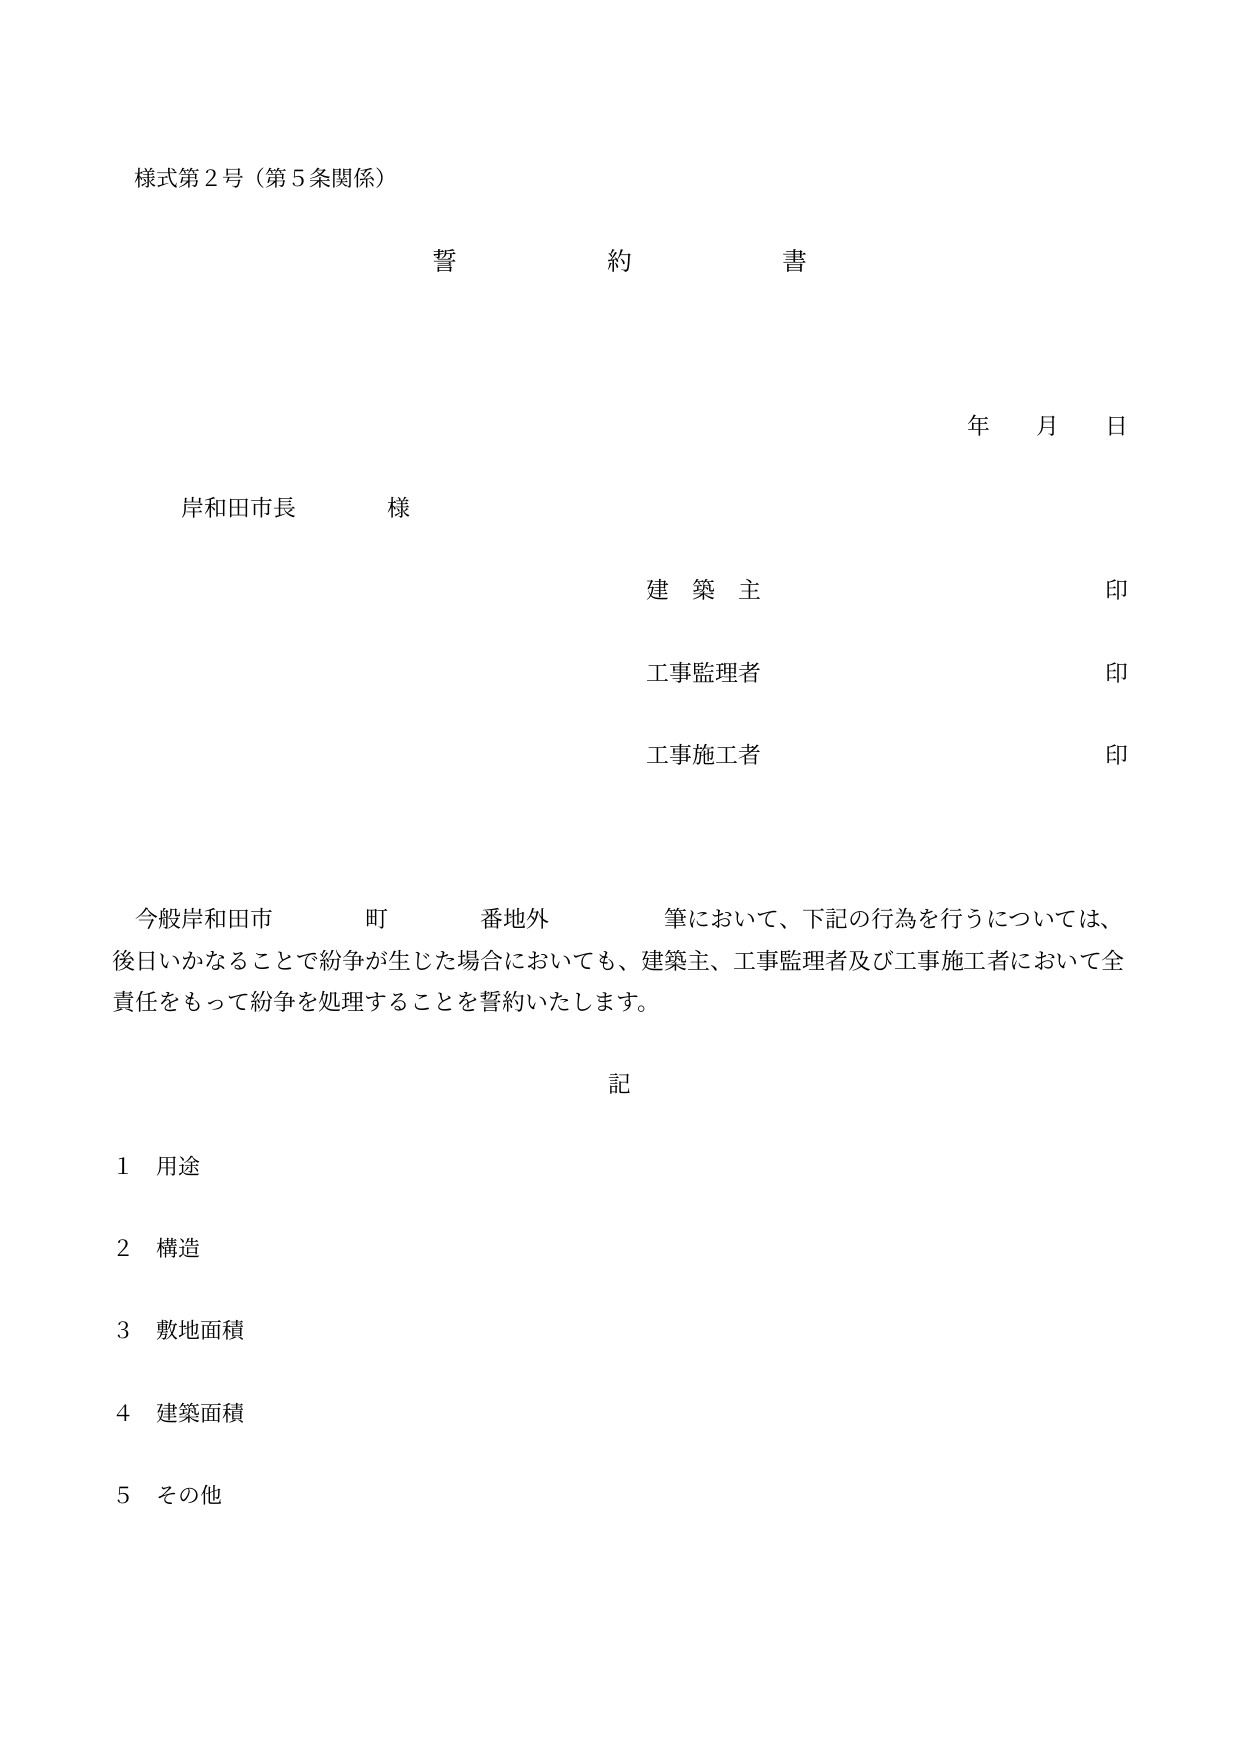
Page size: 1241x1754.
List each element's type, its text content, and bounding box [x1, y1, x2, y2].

text ４ 建築面積 [112, 1391, 1128, 1432]
text 岸和田市長 様 [112, 486, 1128, 527]
text ２ 構造 [112, 1227, 1128, 1268]
text ３ 敷地面積 [112, 1309, 1128, 1350]
text 工事施工者 印 [112, 733, 1128, 774]
text 様式第２号（第５条関係） [112, 157, 1128, 198]
text 建 築 主 印 [112, 568, 1128, 609]
text １ 用途 [112, 1144, 1128, 1186]
text 今般岸和田市 町 番地外 筆において、下記の行為を行うについては、後日いかなることで紛争が生じた場合においても、建築主、工事監理者及び工事施工者において全責任をもって紛争を処理することを誓約いたします。 [112, 897, 1128, 1021]
text 工事監理者 印 [112, 651, 1128, 692]
text 年 月 日 [112, 404, 1128, 445]
text ５ その他 [112, 1473, 1128, 1515]
text 記 [112, 1062, 1128, 1103]
text 誓 約 書 [112, 239, 1128, 280]
